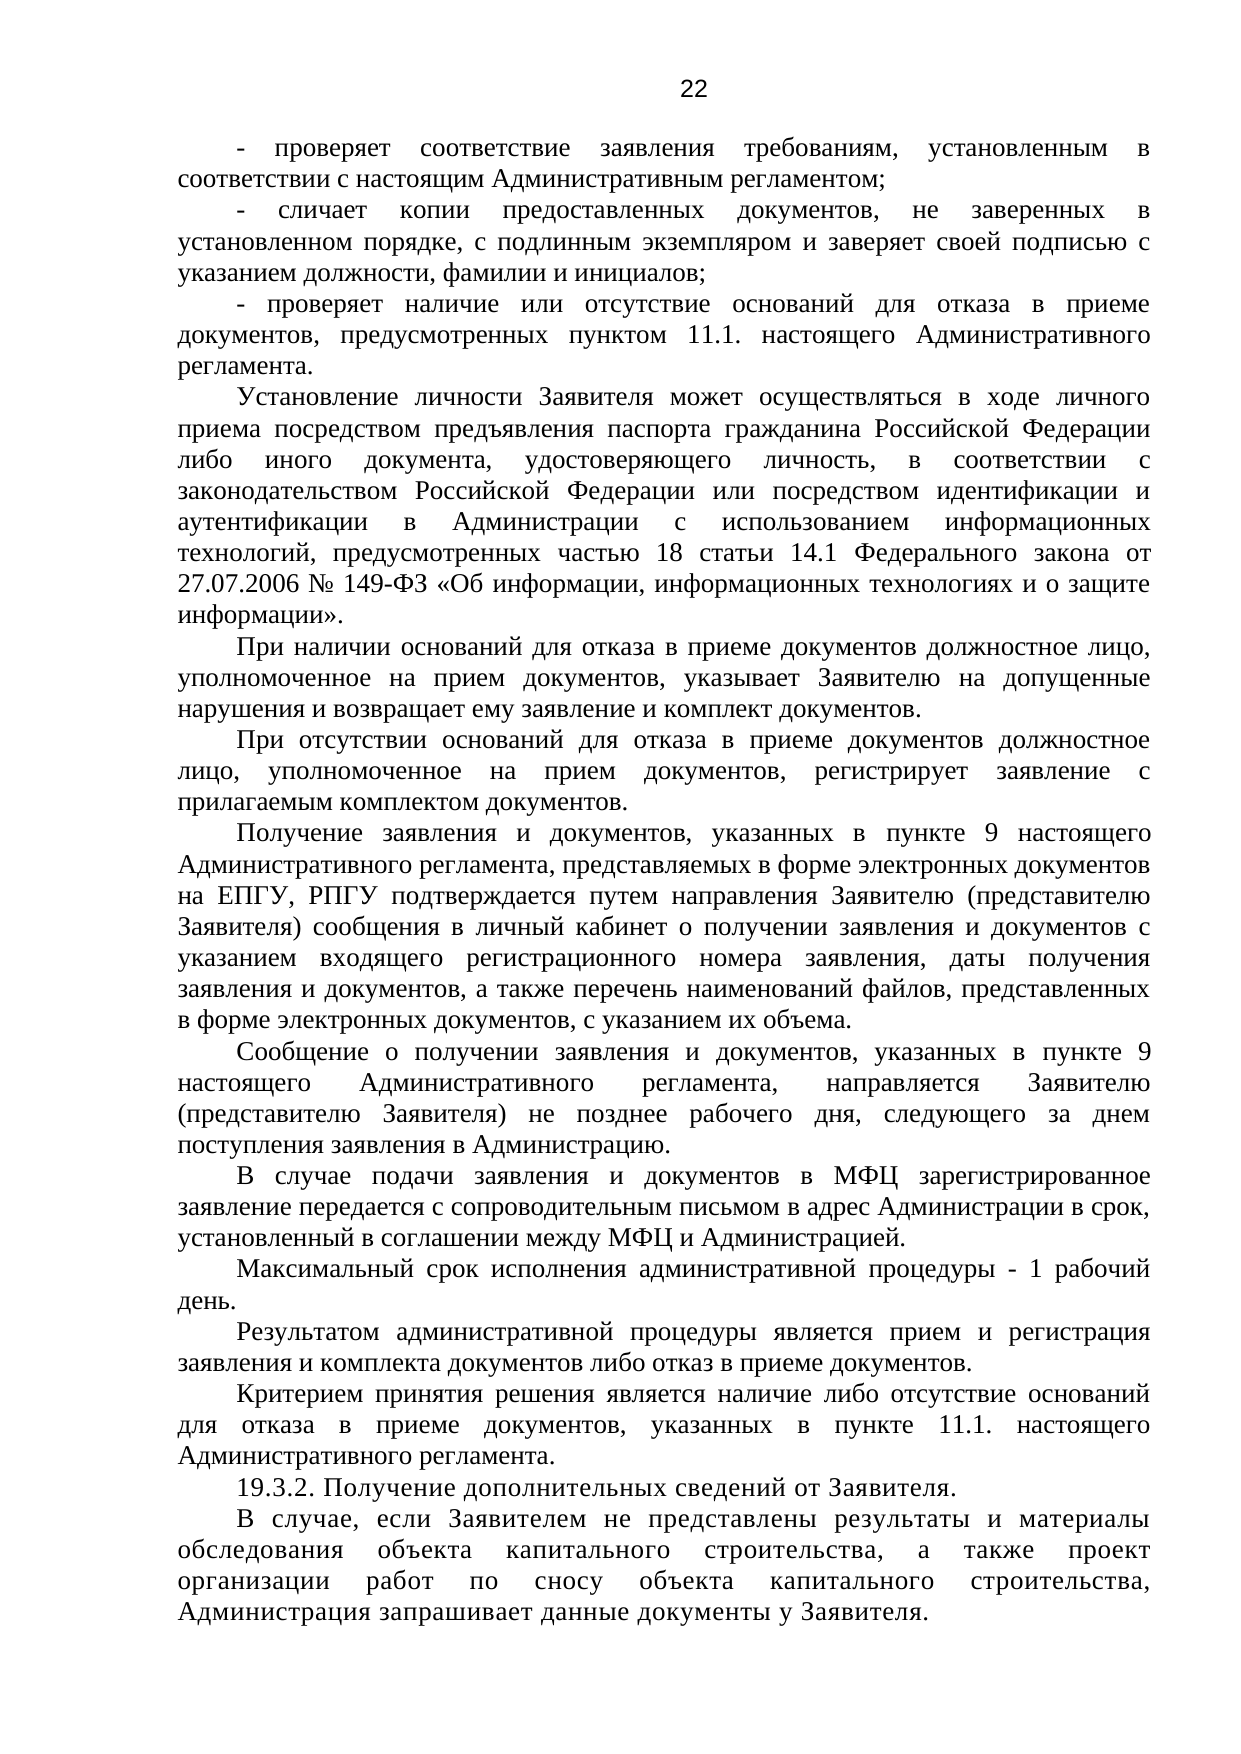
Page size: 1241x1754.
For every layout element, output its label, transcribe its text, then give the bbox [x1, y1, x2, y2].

list В случае подачи заявления и документов в МФЦ зарегистрированное заявление передается с сопроводительным письмом в адрес Администрации в срок, установленный в соглашении между МФЦ и Администрацией. [177, 1159, 1152, 1253]
text Результатом административной процедуры является прием и регистрация заявления и комплекта документов либо отказ в приеме документов. [177, 1315, 1152, 1377]
text При отсутствии оснований для отказа в приеме документов должностное лицо, уполномоченное на прием документов, регистрирует заявление с прилагаемым комплектом документов. [177, 723, 1152, 817]
text - проверяет соответствие заявления требованиям, установленным в соответствии с настоящим Административным регламентом; [177, 131, 1152, 194]
text - проверяет наличие или отсутствие оснований для отказа в приеме документов, предусмотренных пунктом 11.1. настоящего Административного регламента. [177, 287, 1152, 381]
list Установление личности Заявителя может осуществляться в ходе личного приема посредством предъявления паспорта гражданина Российской Федерации либо иного документа, удостоверяющего личность, в соответствии с законодательством Российской Федерации или посредством идентификации и аутентификации в Администрации с использованием информационных технологий, предусмотренных частью 18 статьи 14.1 Федерального закона от 27.07.2006 № 149-ФЗ «Об информации, информационных технологиях и о защите информации». [177, 381, 1152, 630]
list Критерием принятия решения является наличие либо отсутствие оснований для отказа в приеме документов, указанных в пункте 11.1. настоящего Административного регламента. [177, 1377, 1152, 1471]
text - сличает копии предоставленных документов, не заверенных в установленном порядке, с подлинным экземпляром и заверяет своей подписью с указанием должности, фамилии и инициалов; [177, 194, 1152, 287]
text При наличии оснований для отказа в приеме документов должностное лицо, уполномоченное на прием документов, указывает Заявителю на допущенные нарушения и возвращает ему заявление и комплект документов. [177, 630, 1152, 723]
list Сообщение о получении заявления и документов, указанных в пункте 9 настоящего Административного регламента, направляется Заявителю (представителю Заявителя) не позднее рабочего дня, следующего за днем поступления заявления в Администрацию. [177, 1034, 1152, 1159]
text В случае, если Заявителем не представлены результаты и материалы обследования объекта капитального строительства, а также проект организации работ по сносу объекта капитального строительства, Администрация запрашивает данные документы у Заявителя. [177, 1502, 1152, 1626]
list Получение заявления и документов, указанных в пункте 9 настоящего Административного регламента, представляемых в форме электронных документов на ЕПГУ, РПГУ подтверждается путем направления Заявителю (представителю Заявителя) сообщения в личный кабинет о получении заявления и документов с указанием входящего регистрационного номера заявления, даты получения заявления и документов, а также перечень наименований файлов, представленных в форме электронных документов, с указанием их объема. [177, 817, 1152, 1034]
text Максимальный срок исполнения административной процедуры - 1 рабочий день. [177, 1253, 1152, 1315]
text 19.3.2. Получение дополнительных сведений от Заявителя. [177, 1471, 1152, 1502]
